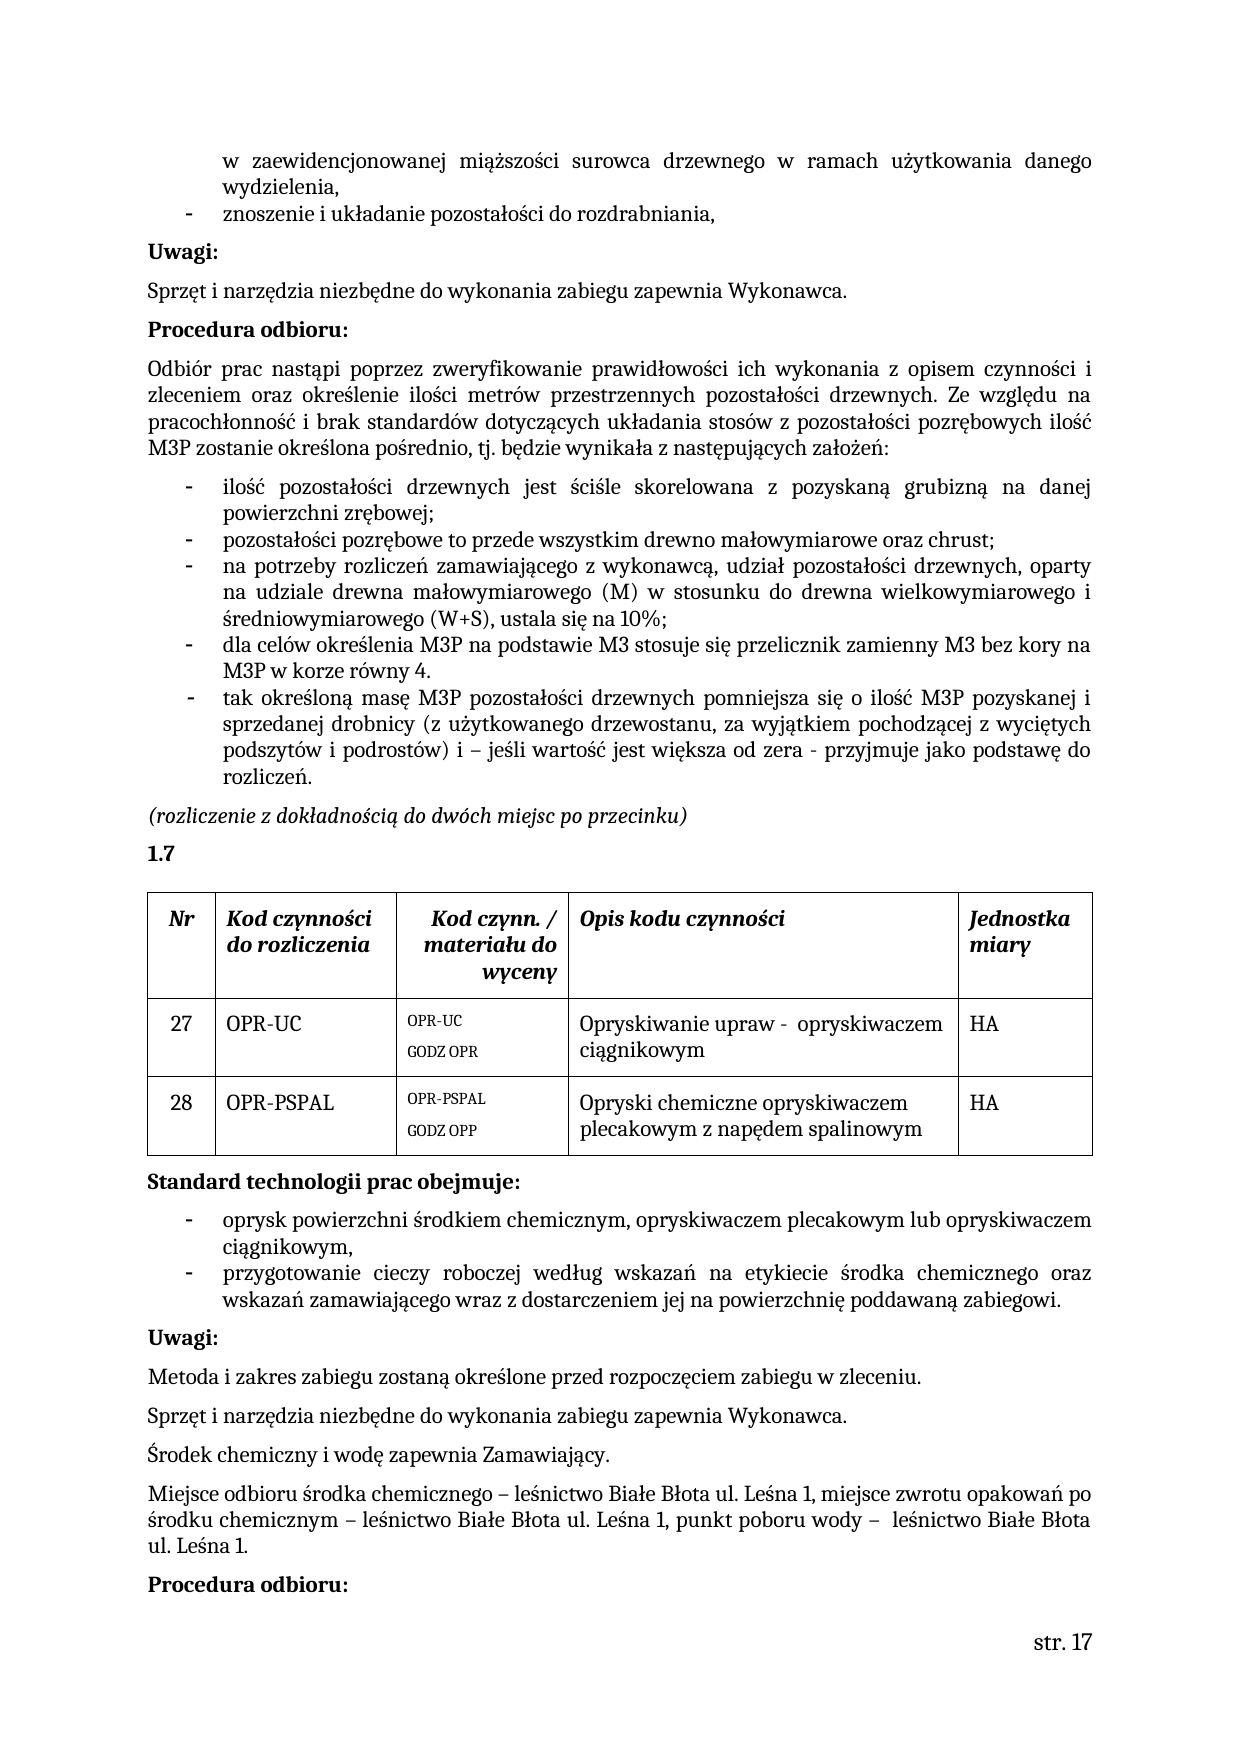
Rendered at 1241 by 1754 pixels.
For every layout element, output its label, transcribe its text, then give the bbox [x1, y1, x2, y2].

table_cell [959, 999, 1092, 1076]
list tak określoną masę M3P pozostałości drzewnych pomniejsza się o ilość M3P pozyskanej i sprzedanej drobnicy (z użytkowanego drzewostanu, za wyjątkiem pochodzącej z wyciętych podszytów i podrostów) i – jeśli wartość jest większa od zera - przyjmuje jako podstawę do rozliczeń. [185, 684, 1093, 790]
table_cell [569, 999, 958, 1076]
list ilość pozostałości drzewnych jest ściśle skorelowana z pozyskaną grubizną na danej powierzchni zrębowej; [185, 474, 1093, 526]
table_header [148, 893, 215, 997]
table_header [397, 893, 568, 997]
text Środek chemiczny i wodę zapewnia Zamawiający. [148, 1442, 1093, 1468]
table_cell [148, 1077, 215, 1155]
list przygotowanie cieczy roboczej według wskazań na etykiecie środka chemicznego oraz wskazań zamawiającego wraz z dostarczeniem jej na powierzchnię poddawaną zabiegowi. [185, 1260, 1093, 1313]
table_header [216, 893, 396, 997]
text Uwagi: [148, 239, 1093, 266]
text Odbiór prac nastąpi poprzez zweryfikowanie prawidłowości ich wykonania z opisem czynności i zleceniem oraz określenie ilości metrów przestrzennych pozostałości drzewnych. Ze względu na pracochłonność i brak standardów dotyczących układania stosów z pozostałości pozrębowych ilość M3P zostanie określona pośrednio, tj. będzie wynikała z następujących założeń: [148, 356, 1093, 461]
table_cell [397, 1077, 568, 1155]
text Standard technologii prac obejmuje: [148, 1168, 1093, 1195]
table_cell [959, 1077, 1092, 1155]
text Sprzęt i narzędzia niezbędne do wykonania zabiegu zapewnia Wykonawca. [148, 1403, 1093, 1429]
list znoszenie i układanie pozostałości do rozdrabniania, [185, 200, 1093, 227]
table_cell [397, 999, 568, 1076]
text Miejsce odbioru środka chemicznego – leśnictwo Białe Błota ul. Leśna 1, miejsce zwrotu opakowań po środku chemicznym – leśnictwo Białe Błota ul. Leśna 1, punkt poboru wody – leśnictwo Białe Błota ul. Leśna 1. [148, 1481, 1093, 1560]
list na potrzeby rozliczeń zamawiającego z wykonawcą, udział pozostałości drzewnych, oparty na udziale drewna małowymiarowego (M) w stosunku do drewna wielkowymiarowego i średniowymiarowego (W+S), ustala się na 10%; [185, 553, 1093, 632]
text Procedura odbioru: [148, 1572, 1093, 1598]
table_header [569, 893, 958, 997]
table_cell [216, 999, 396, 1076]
list dla celów określenia M3P na podstawie M3 stosuje się przelicznik zamienny M3 bez kory na M3P w korze równy 4. [185, 632, 1093, 684]
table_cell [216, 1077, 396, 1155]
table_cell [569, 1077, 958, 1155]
text Uwagi: [148, 1325, 1093, 1352]
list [185, 148, 1093, 200]
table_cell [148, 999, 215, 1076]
text Procedura odbioru: [148, 317, 1093, 343]
text 1.7 [148, 841, 1093, 868]
text Metoda i zakres zabiegu zostaną określone przed rozpoczęciem zabiegu w zleceniu. [148, 1364, 1093, 1390]
list pozostałości pozrębowe to przede wszystkim drewno małowymiarowe oraz chrust; [185, 526, 1093, 553]
text (rozliczenie z dokładnością do dwóch miejsc po przecinku) [148, 802, 1093, 829]
list oprysk powierzchni środkiem chemicznym, opryskiwaczem plecakowym lub opryskiwaczem ciągnikowym, [185, 1207, 1093, 1260]
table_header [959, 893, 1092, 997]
text Sprzęt i narzędzia niezbędne do wykonania zabiegu zapewnia Wykonawca. [148, 278, 1093, 304]
